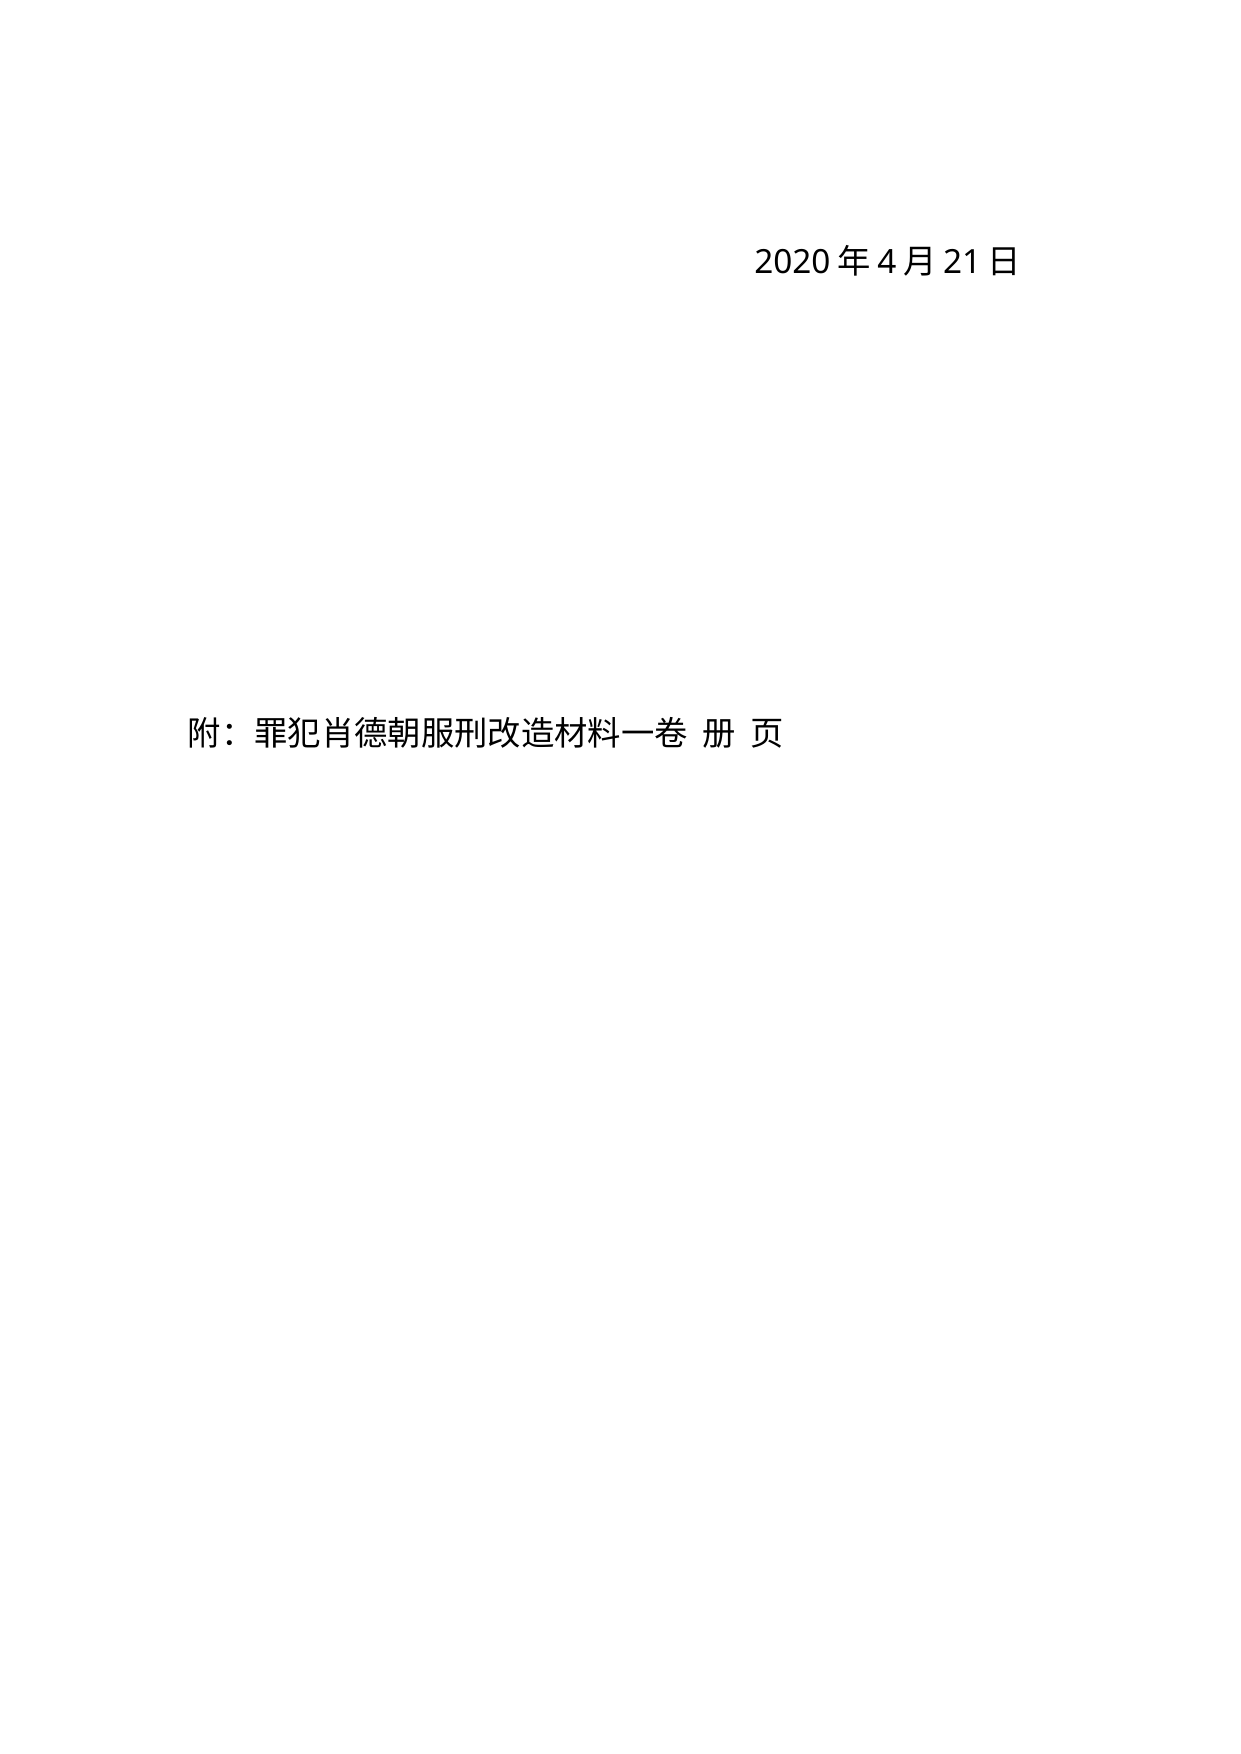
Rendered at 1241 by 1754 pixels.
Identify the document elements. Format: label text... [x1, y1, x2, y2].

text 2020年4月21日 [187, 227, 1053, 292]
text 附：罪犯肖德朝服刑改造材料一卷 册 页 [187, 698, 1053, 763]
